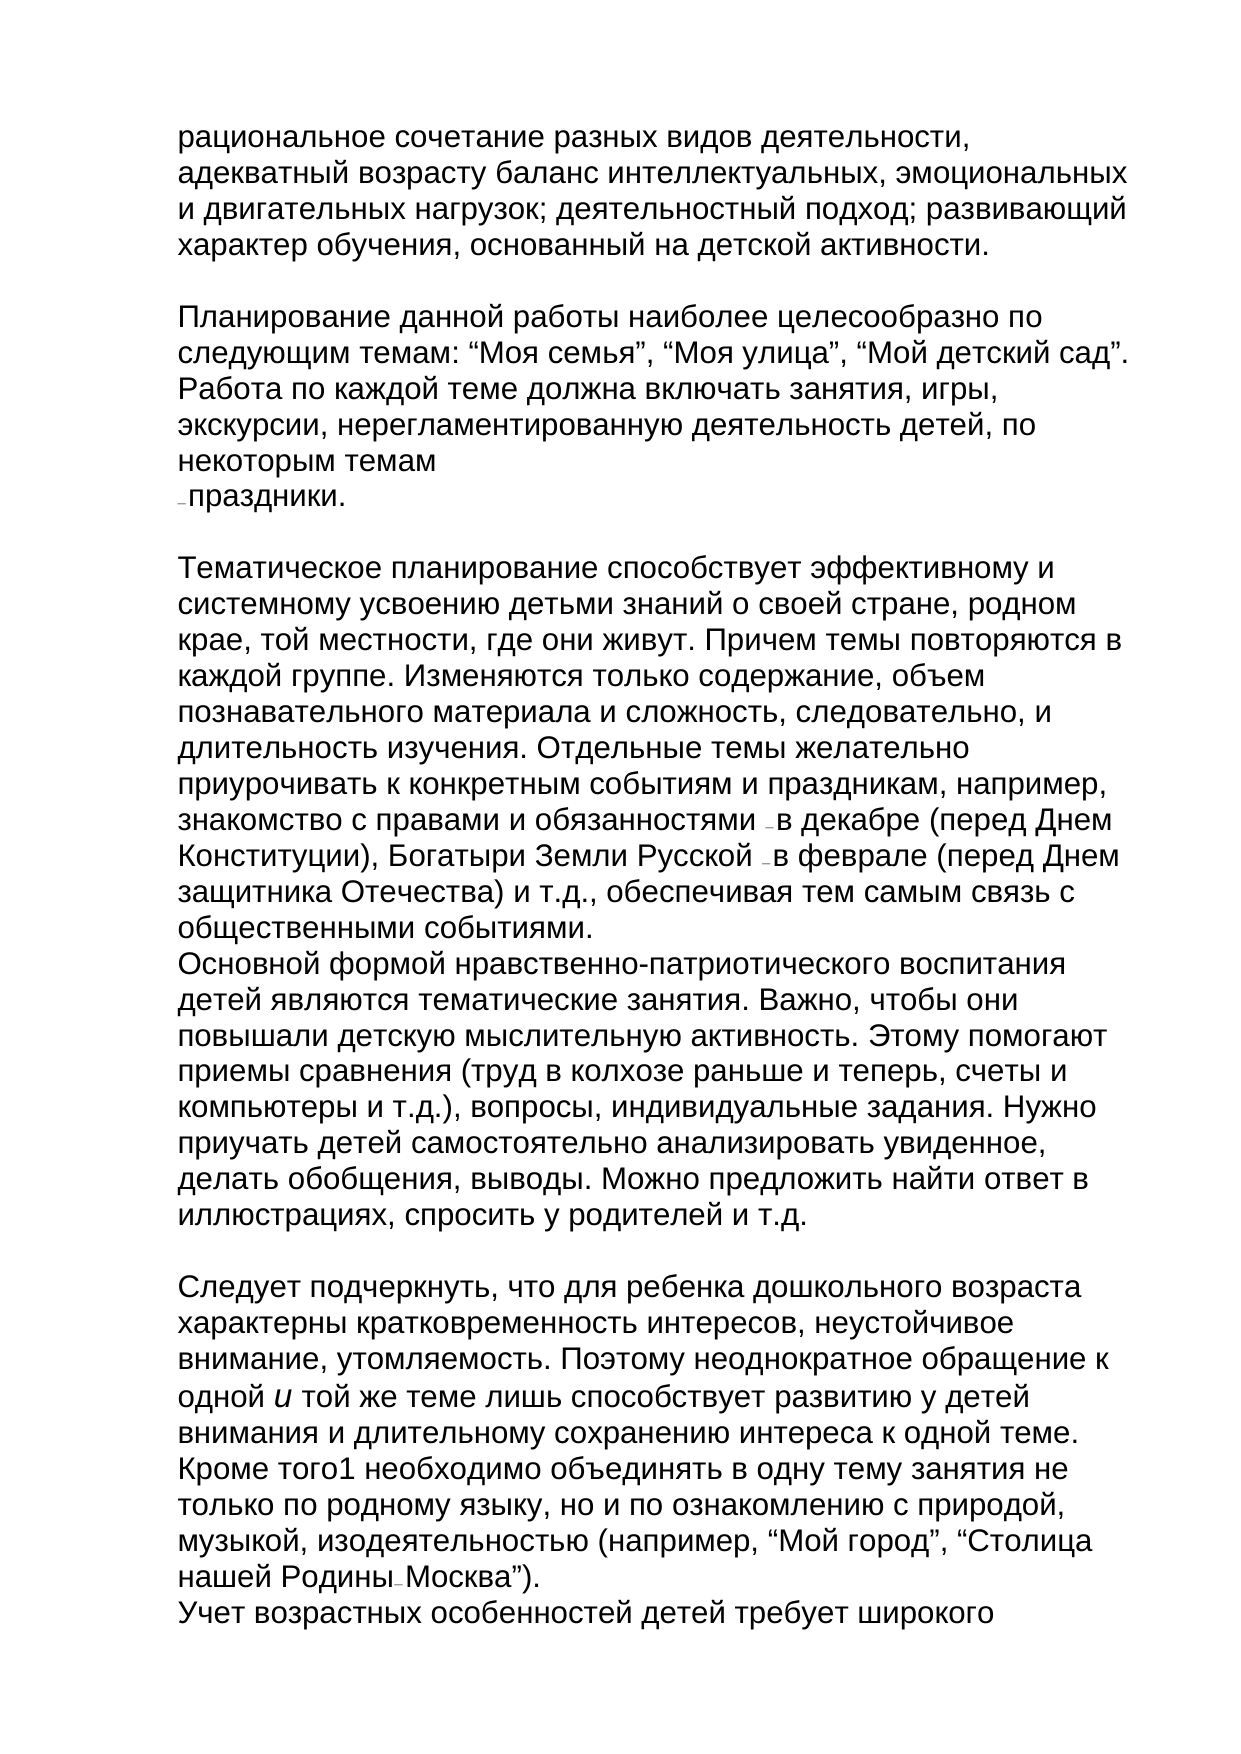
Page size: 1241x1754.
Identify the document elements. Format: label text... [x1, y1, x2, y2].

text Планирование данной работы наиболее целесообразно по следующим темам: “Моя семья”, “Моя улица”, “Мой детский сад”. Работа по каждой теме должна включать занятия, игры, экскурсии, нерегламентированную деятельность детей, по некоторым темам — праздники. [177, 262, 1152, 513]
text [177, 118, 1152, 262]
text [177, 1232, 1152, 1630]
text Тематическое планирование способствует эффективному и системному усвоению детьми знаний о своей стране, родном крае, той местности, где они живут. Причем темы повторяются в каждой группе. Изменяются только содержание, объем познавательного материала и сложность, следовательно, и длительность изучения. Отдельные темы желательно приурочивать к конкретным событиям и праздникам, например, знакомство с правами и обязанностями — в декабре (перед Днем Конституции), Богатыри Земли Русской — в феврале (перед Днем защитника Отечества) и т.д., обеспечивая тем самым связь с общественными событиями. [177, 513, 1152, 945]
text Основной формой нравственно-патриотического воспитания детей являются тематические занятия. Важно, чтобы они повышали детскую мыслительную активность. Этому помогают приемы сравнения (труд в колхозе раньше и теперь, счеты и компьютеры и т.д.), вопросы, индивидуальные задания. Нужно приучать детей самостоятельно анализировать увиденное, делать обобщения, выводы. Можно предложить найти ответ в иллюстрациях, спросить у родителей и т.д. [177, 945, 1152, 1232]
